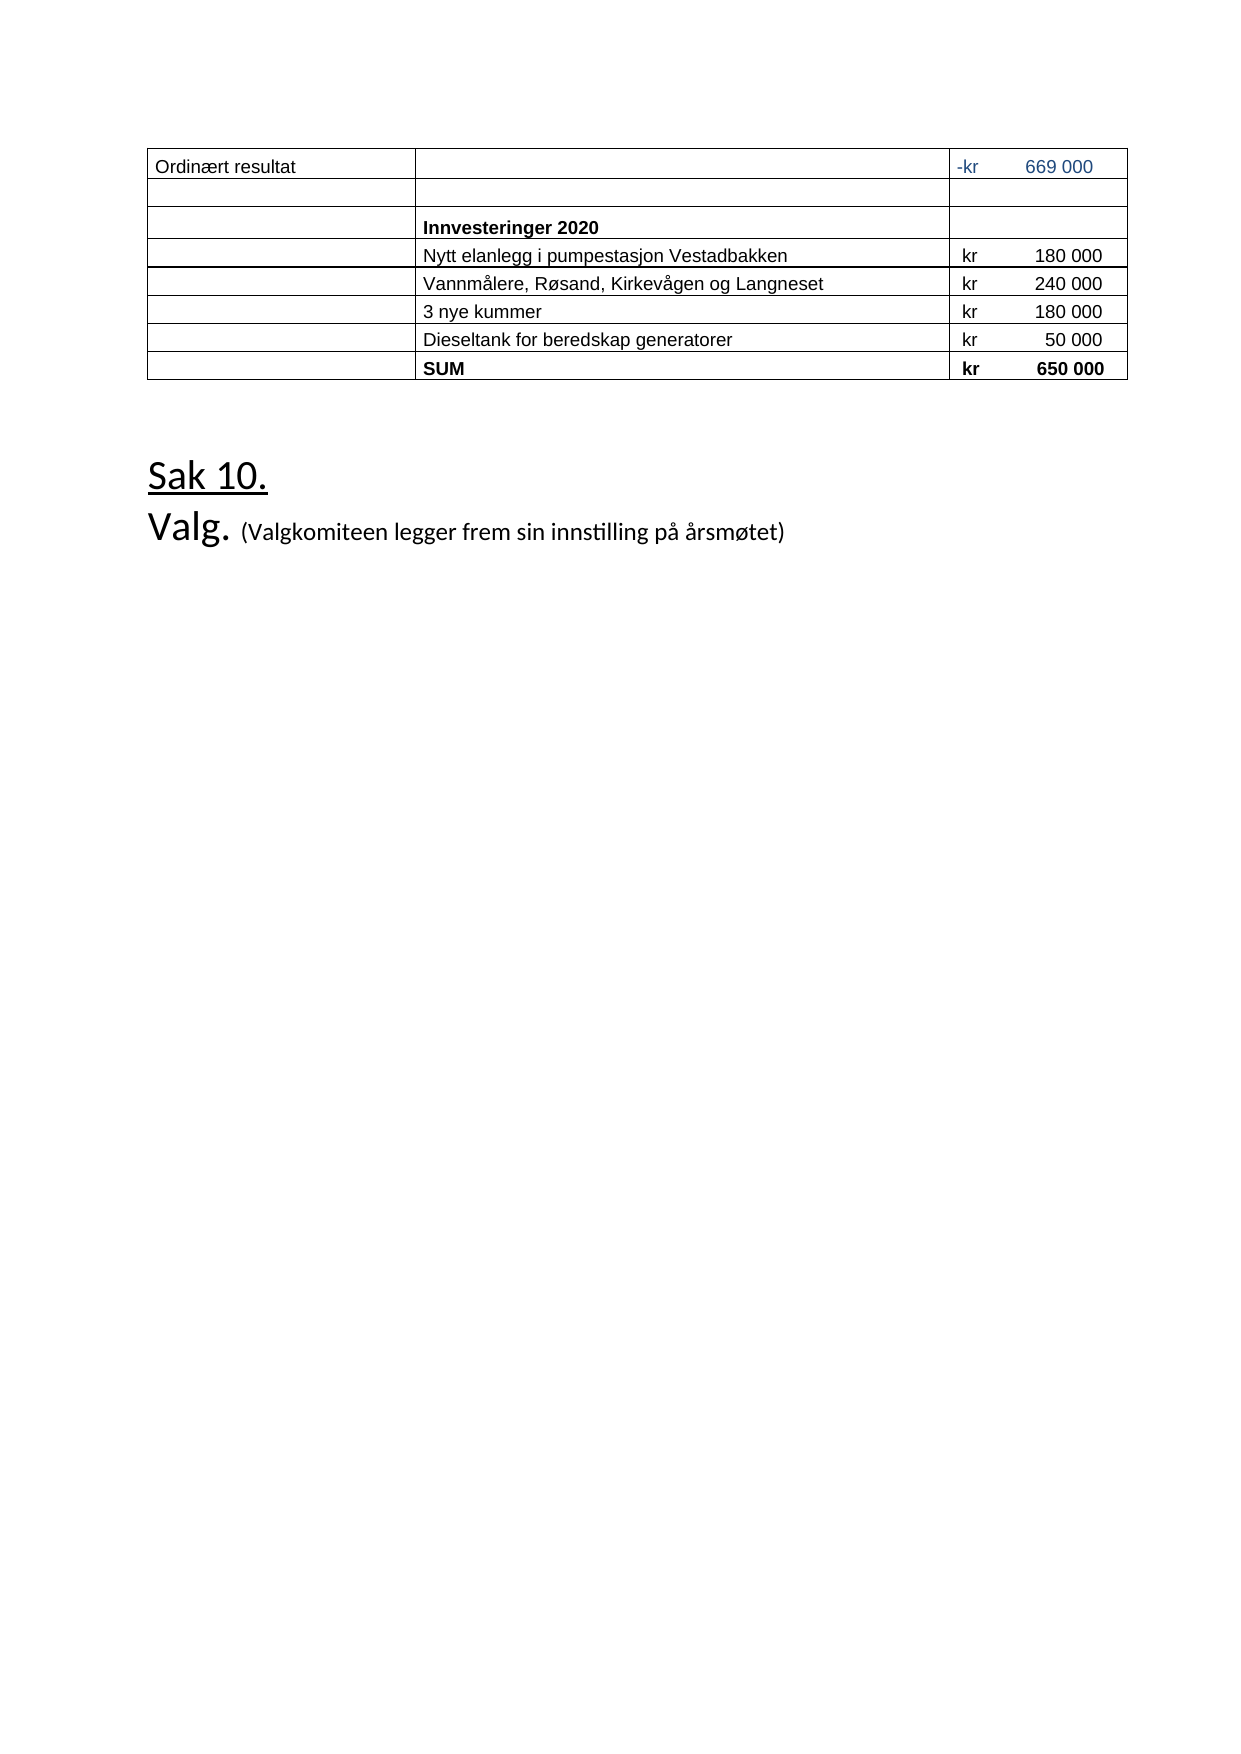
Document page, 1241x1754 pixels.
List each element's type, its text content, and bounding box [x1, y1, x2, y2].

table_cell [148, 179, 415, 206]
table_cell Vannmålere, Røsand, Kirkevågen og Langneset [416, 268, 949, 294]
table_cell kr 180 000 [950, 296, 1127, 323]
table_cell [950, 179, 1127, 206]
table_cell [416, 149, 949, 177]
table_cell Innvesteringer 2020 [416, 207, 949, 238]
table_cell Nytt elanlegg i pumpestasjon Vestadbakken [416, 239, 949, 266]
table_cell [950, 207, 1127, 238]
table_cell kr 180 000 [950, 239, 1127, 266]
text Valg. (Valgkomiteen legger frem sin innstilling på årsmøtet) [148, 499, 1092, 550]
text Sak 10. [148, 449, 1092, 499]
table_cell [148, 352, 415, 379]
table_cell SUM [416, 352, 949, 379]
table_cell [416, 179, 949, 206]
table_cell [148, 268, 415, 294]
table_cell [148, 207, 415, 238]
table_cell -kr 669 000 [950, 149, 1127, 177]
table_cell 3 nye kummer [416, 296, 949, 323]
table_cell Dieseltank for beredskap generatorer [416, 324, 949, 351]
table_cell kr 240 000 [950, 268, 1127, 294]
table_cell Ordinært resultat [148, 149, 415, 177]
table_cell [148, 239, 415, 266]
table_cell kr 650 000 [950, 352, 1127, 379]
table_cell [148, 324, 415, 351]
table_cell kr 50 000 [950, 324, 1127, 351]
table_cell [148, 296, 415, 323]
